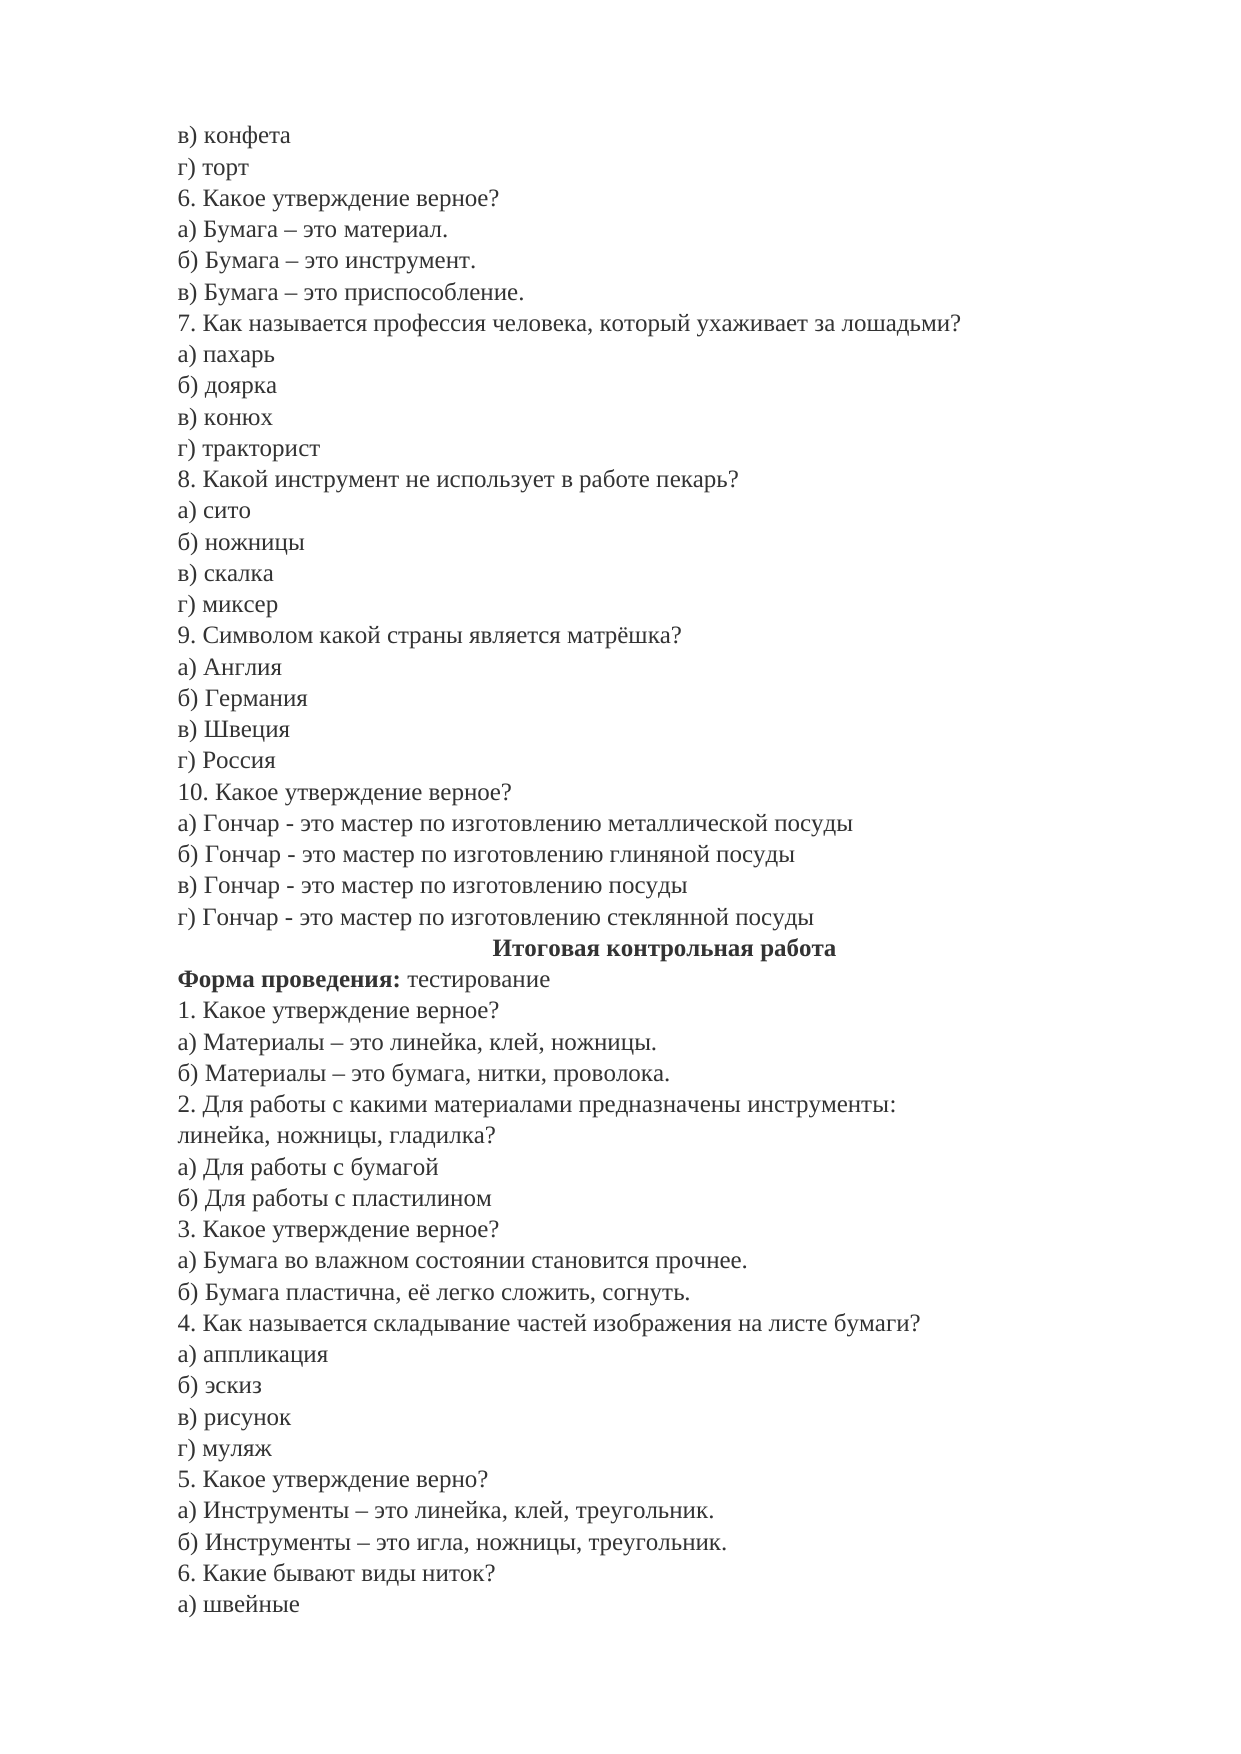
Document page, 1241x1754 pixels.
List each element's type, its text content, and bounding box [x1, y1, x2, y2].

text а) Материалы – это линейка, клей, ножницы. [177, 1024, 1152, 1056]
text г) Россия [177, 743, 1152, 774]
text г) муляж [177, 1431, 1152, 1462]
text а) Для работы с бумагой [177, 1149, 1152, 1181]
text 1. Какое утверждение верное? [177, 993, 1152, 1024]
text г) торт [177, 149, 1152, 181]
text б) ножницы [177, 524, 1152, 556]
text в) конфета [177, 118, 1152, 149]
text б) Для работы с пластилином [177, 1181, 1152, 1212]
text 3. Какое утверждение верное? [177, 1212, 1152, 1243]
text г) Гончар - это мастер по изготовлению стеклянной посуды [177, 899, 1152, 931]
text Итоговая контрольная работа [177, 931, 1152, 962]
text б) Бумага – это инструмент. [177, 243, 1152, 274]
text в) Бумага – это приспособление. [177, 274, 1152, 306]
text б) Материалы – это бумага, нитки, проволока. [177, 1056, 1152, 1087]
text а) Англия [177, 649, 1152, 681]
text а) Гончар - это мастер по изготовлению металлической посуды [177, 806, 1152, 837]
text а) Бумага во влажном состоянии становится прочнее. [177, 1243, 1152, 1274]
text 6. Какие бывают виды ниток? [177, 1556, 1152, 1587]
text в) рисунок [177, 1399, 1152, 1431]
text а) Бумага – это материал. [177, 212, 1152, 243]
text а) сито [177, 493, 1152, 524]
text 10. Какое утверждение верное? [177, 774, 1152, 806]
text в) Швеция [177, 712, 1152, 743]
text 8. Какой инструмент не использует в работе пекарь? [177, 462, 1152, 493]
text б) Германия [177, 681, 1152, 712]
text в) Гончар - это мастер по изготовлению посуды [177, 868, 1152, 899]
text б) Инструменты – это игла, ножницы, треугольник. [177, 1524, 1152, 1556]
text 6. Какое утверждение верное? [177, 181, 1152, 212]
text 5. Какое утверждение верно? [177, 1462, 1152, 1493]
text а) швейные [177, 1587, 1152, 1618]
text 4. Как называется складывание частей изображения на листе бумаги? [177, 1306, 1152, 1337]
text б) эскиз [177, 1368, 1152, 1399]
text б) доярка [177, 368, 1152, 399]
text б) Бумага пластична, её легко сложить, согнуть. [177, 1274, 1152, 1306]
text а) пахарь [177, 337, 1152, 368]
text Форма проведения: тестирование [177, 962, 1152, 993]
text 7. Как называется профессия человека, который ухаживает за лошадьми? [177, 306, 1152, 337]
text а) Инструменты – это линейка, клей, треугольник. [177, 1493, 1152, 1524]
text в) скалка [177, 556, 1152, 587]
text 2. Для работы с какими материалами предназначены инструменты: линейка, ножницы, гладилка? [177, 1087, 1152, 1149]
text б) Гончар - это мастер по изготовлению глиняной посуды [177, 837, 1152, 868]
text г) тракторист [177, 431, 1152, 462]
text 9. Символом какой страны является матрёшка? [177, 618, 1152, 649]
text в) конюх [177, 399, 1152, 431]
text а) аппликация [177, 1337, 1152, 1368]
text г) миксер [177, 587, 1152, 618]
